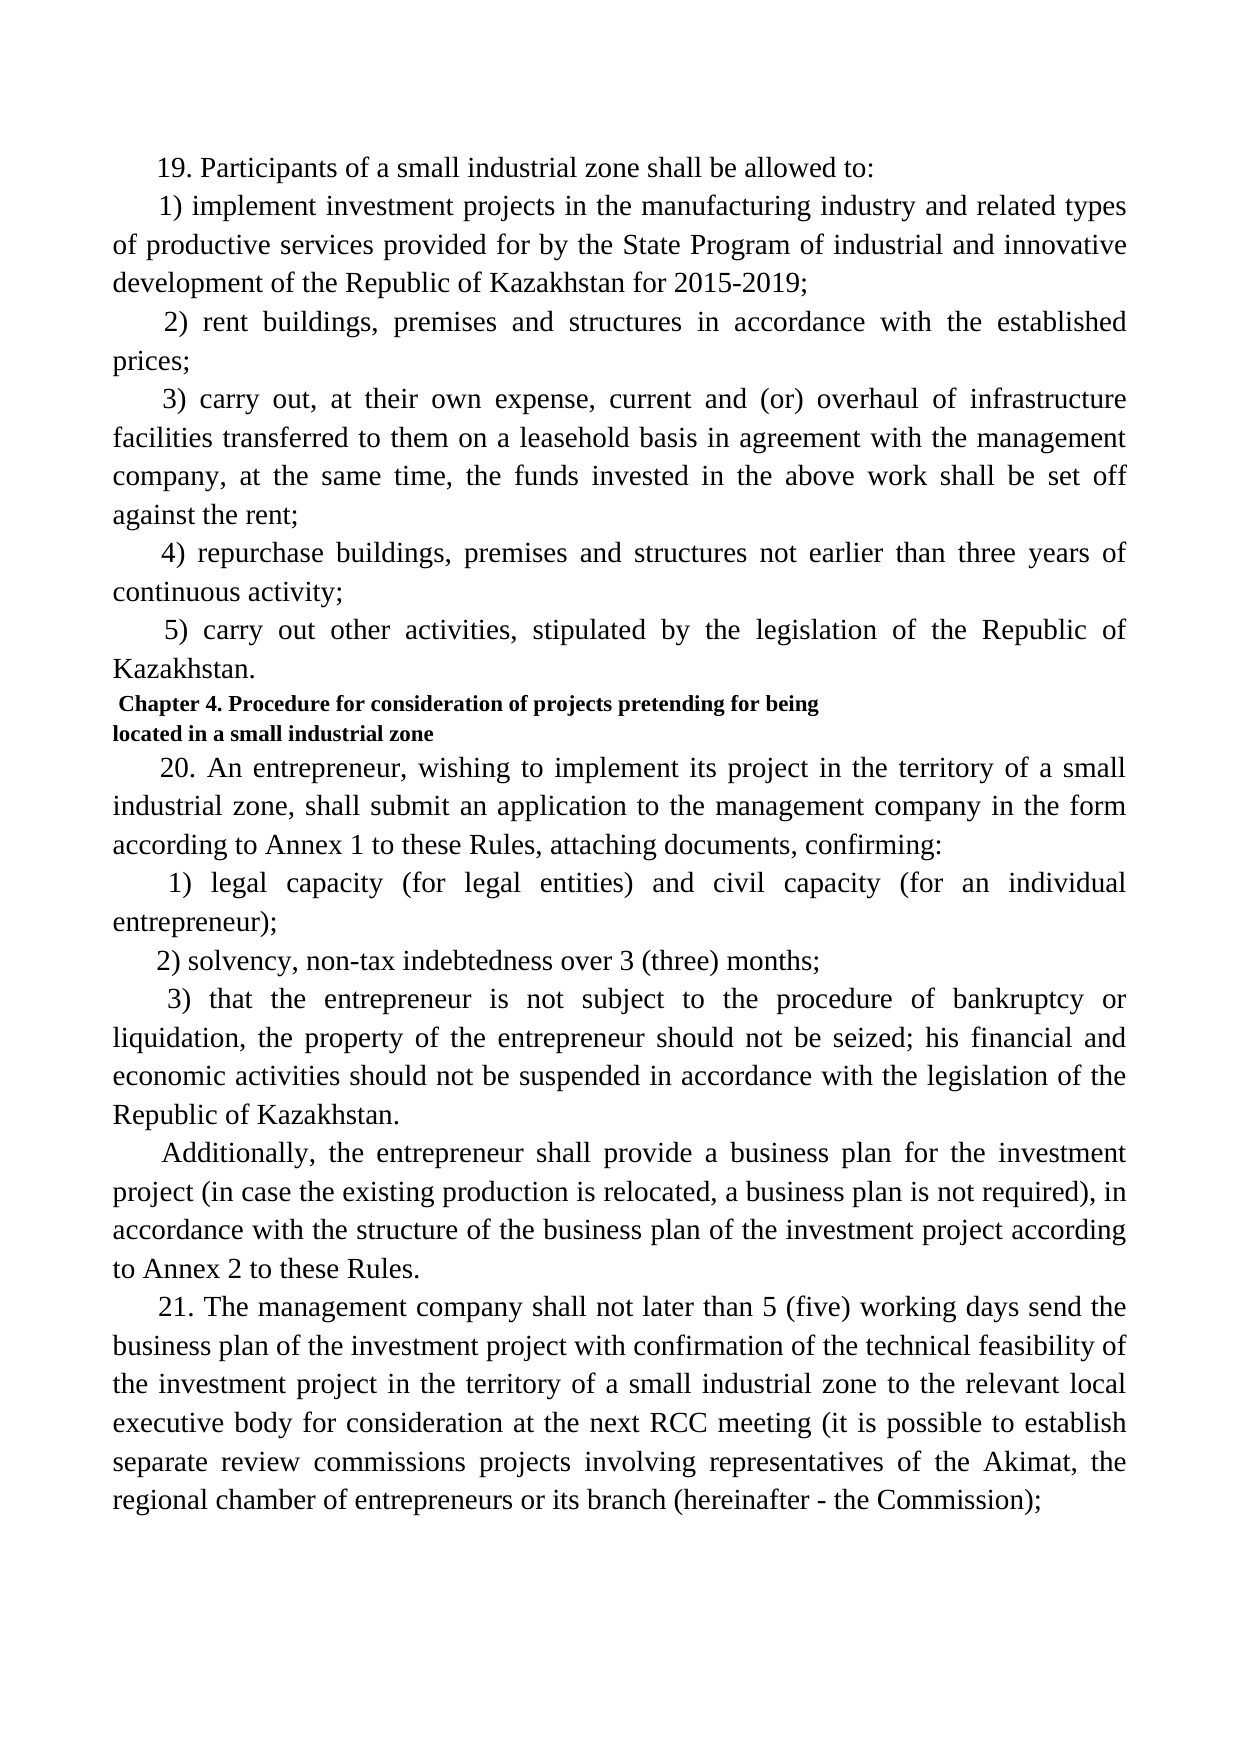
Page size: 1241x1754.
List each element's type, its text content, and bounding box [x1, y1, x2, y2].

text 21. The management company shall not later than 5 (five) working days send the business plan of the investment project with confirmation of the technical feasibility of the investment project in the territory of a small industrial zone to the relevant local executive body for consideration at the next RCC meeting (it is possible to establish separate review commissions projects involving representatives of the Akimat, the regional chamber of entrepreneurs or its branch (hereinafter - the Commission); [112, 1289, 1128, 1516]
text 1) implement investment projects in the manufacturing industry and related types of productive services provided for by the State Program of industrial and innovative development of the Republic of Kazakhstan for 2015-2019; [112, 188, 1128, 299]
text 2) solvency, non-tax indebtedness over 3 (three) months; [112, 943, 1128, 976]
text 5) carry out other activities, stipulated by the legislation of the Republic of Kazakhstan. [112, 612, 1128, 684]
text 2) rent buildings, premises and structures in accordance with the established prices; [112, 304, 1128, 376]
text 4) repurchase buildings, premises and structures not earlier than three years of continuous activity; [112, 535, 1128, 607]
text 3) carry out, at their own expense, current and (or) overhaul of infrastructure facilities transferred to them on a leasehold basis in agreement with the management company, at the same time, the funds invested in the above work shall be set off against the rent; [112, 381, 1128, 530]
text 1) legal capacity (for legal entities) and civil capacity (for an individual entrepreneur); [112, 866, 1128, 938]
text Chapter 4. Procedure for consideration of projects pretending for being located in a small industrial zone [112, 689, 1128, 746]
text Additionally, the entrepreneur shall provide a business plan for the investment project (in case the existing production is relocated, a business plan is not required), in accordance with the structure of the business plan of the investment project according to Annex 2 to these Rules. [112, 1135, 1128, 1284]
text 19. Participants of a small industrial zone shall be allowed to: [112, 150, 1128, 183]
text 20. An entrepreneur, wishing to implement its project in the territory of a small industrial zone, shall submit an application to the management company in the form according to Annex 1 to these Rules, attaching documents, confirming: [112, 750, 1128, 861]
text 3) that the entrepreneur is not subject to the procedure of bankruptcy or liquidation, the property of the entrepreneur should not be seized; his financial and economic activities should not be suspended in accordance with the legislation of the Republic of Kazakhstan. [112, 981, 1128, 1130]
